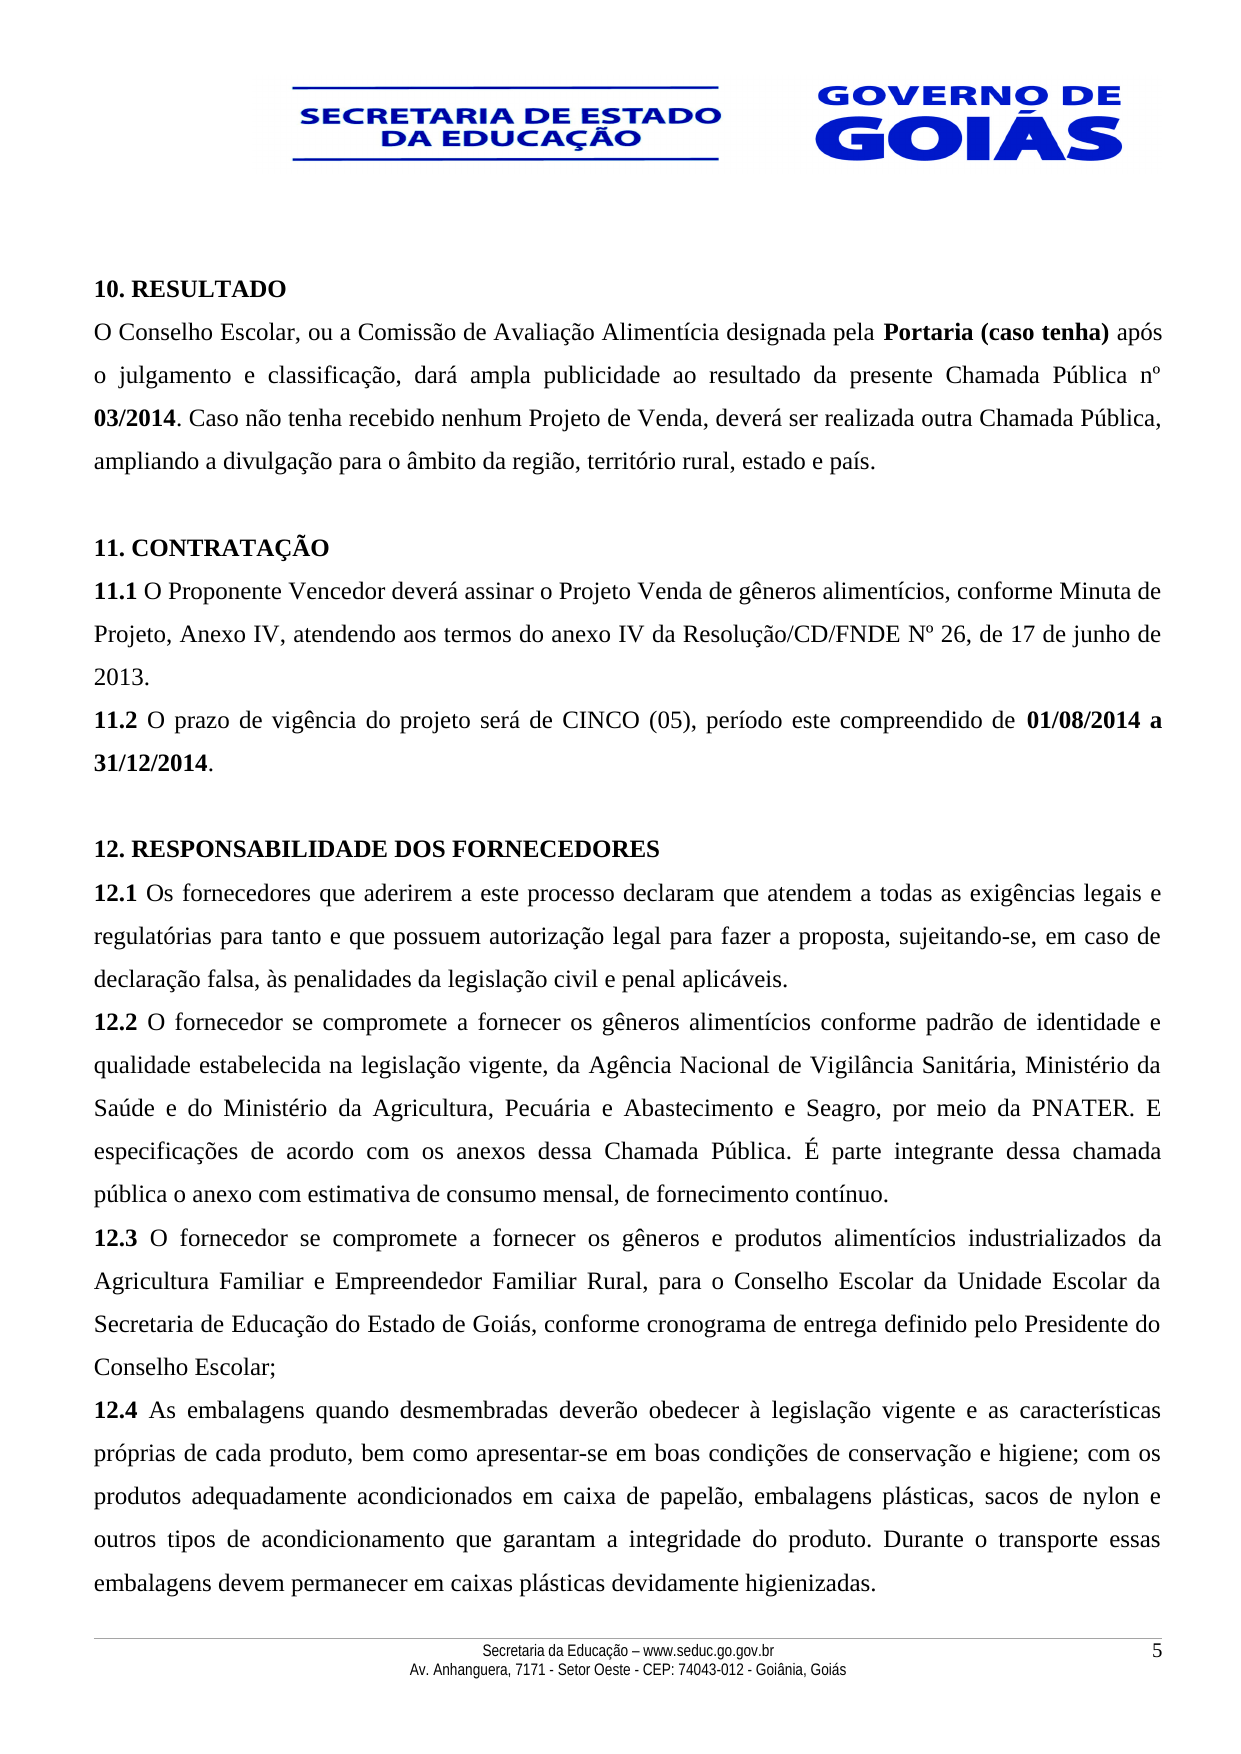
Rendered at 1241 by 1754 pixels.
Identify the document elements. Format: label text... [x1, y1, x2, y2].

text 11. CONTRATAÇÃO [94, 533, 1162, 561]
text 10. RESULTADO [94, 274, 1162, 303]
picture [251, 75, 1163, 174]
text 12. RESPONSABILIDADE DOS FORNECEDORES [94, 834, 1162, 863]
text 12.4 As embalagens quando desmembradas deverão obedecer à legislação vigente e as características próprias de cada produto, bem como apresentar-se em boas condições de conservação e higiene; com os produtos adequadamente acondicionados em caixa de papelão, embalagens plásticas, sacos de nylon e outros tipos de acondicionamento que garantam a integridade do produto. Durante o transporte essas embalagens devem permanecer em caixas plásticas devidamente higienizadas. [94, 1395, 1162, 1596]
text 12.2 O fornecedor se compromete a fornecer os gêneros alimentícios conforme padrão de identidade e qualidade estabelecida na legislação vigente, da Agência Nacional de Vigilância Sanitária, Ministério da Saúde e do Ministério da Agricultura, Pecuária e Abastecimento e Seagro, por meio da PNATER. E especificações de acordo com os anexos dessa Chamada Pública. É parte integrante dessa chamada pública o anexo com estimativa de consumo mensal, de fornecimento contínuo. [94, 1007, 1162, 1208]
text 11.1 O Proponente Vencedor deverá assinar o Projeto Venda de gêneros alimentícios, conforme Minuta de Projeto, Anexo IV, atendendo aos termos do anexo IV da Resolução/CD/FNDE Nº 26, de 17 de junho de 2013. [94, 576, 1162, 691]
text 11.2 O prazo de vigência do projeto será de CINCO (05), período este compreendido de 01/08/2014 a 31/12/2014. [94, 705, 1162, 777]
text 12.1 Os fornecedores que aderirem a este processo declaram que atendem a todas as exigências legais e regulatórias para tanto e que possuem autorização legal para fazer a proposta, sujeitando-se, em caso de declaração falsa, às penalidades da legislação civil e penal aplicáveis. [94, 878, 1162, 993]
text O Conselho Escolar, ou a Comissão de Avaliação Alimentícia designada pela Portaria (caso tenha) após o julgamento e classificação, dará ampla publicidade ao resultado da presente Chamada Pública nº 03/2014. Caso não tenha recebido nenhum Projeto de Venda, deverá ser realizada outra Chamada Pública, ampliando a divulgação para o âmbito da região, território rural, estado e país. [94, 317, 1162, 475]
text 12.3 O fornecedor se compromete a fornecer os gêneros e produtos alimentícios industrializados da Agricultura Familiar e Empreendedor Familiar Rural, para o Conselho Escolar da Unidade Escolar da Secretaria de Educação do Estado de Goiás, conforme cronograma de entrega definido pelo Presidente do Conselho Escolar; [94, 1223, 1162, 1381]
